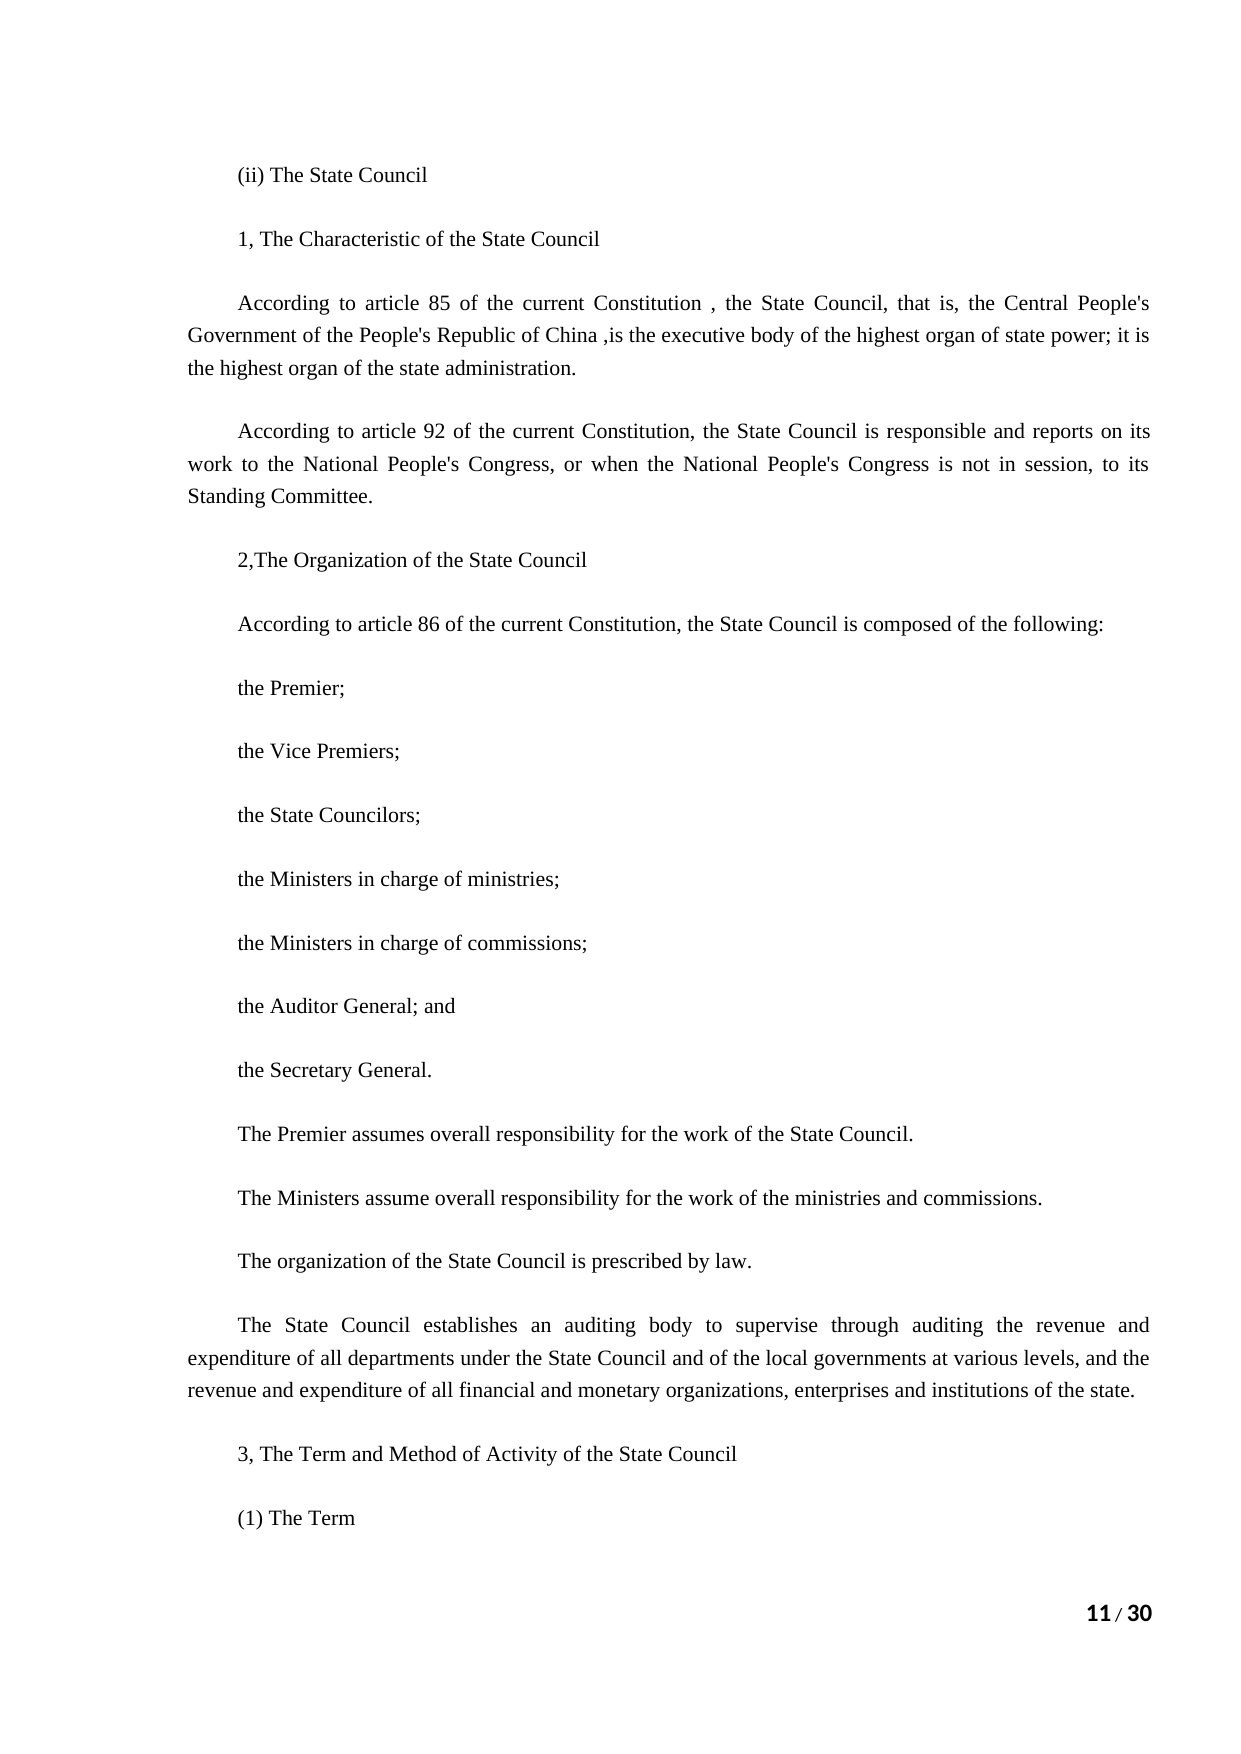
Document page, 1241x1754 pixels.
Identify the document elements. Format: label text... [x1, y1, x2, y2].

text (ii) The State Council [187, 158, 1152, 191]
text the Ministers in charge of ministries; [187, 862, 1152, 895]
text the State Councilors; [187, 798, 1152, 831]
text the Secretary General. [187, 1053, 1152, 1086]
text According to article 86 of the current Constitution, the State Council is composed of the following: [187, 607, 1152, 640]
text 2,The Organization of the State Council [187, 543, 1152, 576]
text The Premier assumes overall responsibility for the work of the State Council. [187, 1117, 1152, 1150]
text According to article 92 of the current Constitution, the State Council is responsible and reports on its work to the National People's Congress, or when the National People's Congress is not in session, to its Standing Committee. [187, 415, 1152, 512]
text 3, The Term and Method of Activity of the State Council [187, 1437, 1152, 1470]
text The State Council establishes an auditing body to supervise through auditing the revenue and expenditure of all departments under the State Council and of the local governments at various levels, and the revenue and expenditure of all financial and monetary organizations, enterprises and institutions of the state. [187, 1308, 1152, 1406]
text According to article 85 of the current Constitution , the State Council, that is, the Central People's Government of the People's Republic of China ,is the executive body of the highest organ of state power; it is the highest organ of the state administration. [187, 286, 1152, 383]
text The Ministers assume overall responsibility for the work of the ministries and commissions. [187, 1181, 1152, 1213]
text (1) The Term [187, 1501, 1152, 1533]
text The organization of the State Council is prescribed by law. [187, 1245, 1152, 1277]
text the Vice Premiers; [187, 735, 1152, 767]
text the Ministers in charge of commissions; [187, 926, 1152, 958]
text 1, The Characteristic of the State Council [187, 222, 1152, 255]
text the Premier; [187, 671, 1152, 703]
text the Auditor General; and [187, 990, 1152, 1022]
